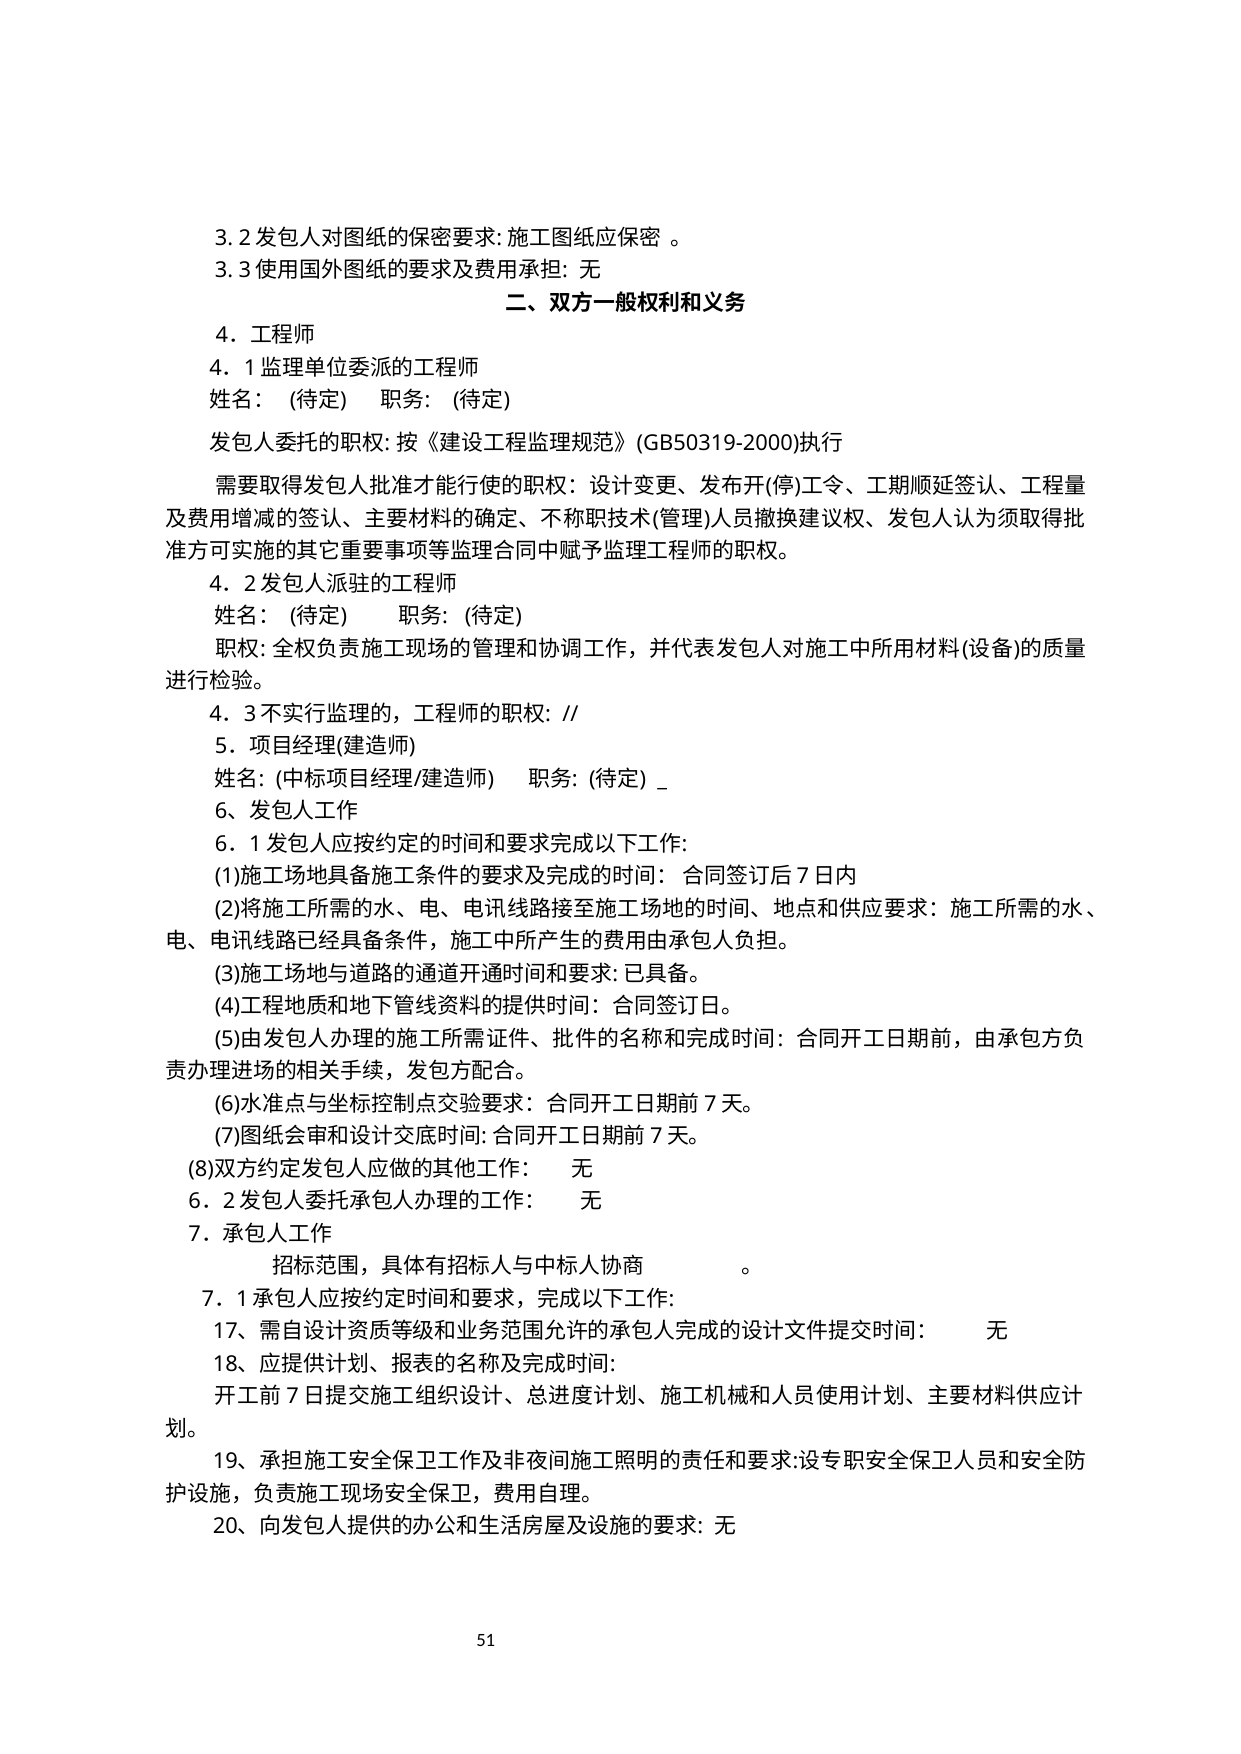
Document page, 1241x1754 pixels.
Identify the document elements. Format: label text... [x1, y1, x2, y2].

list 需自设计资质等级和业务范围允许的承包人完成的设计文件提交时间： 无 [165, 1313, 1087, 1345]
text (8)双方约定发包人应做的其他工作： 无 [165, 1150, 1087, 1183]
text 姓名： (待定) 职务: (待定) [165, 598, 1087, 630]
text 职权: 全权负责施工现场的管理和协调工作，并代表发包人对施工中所用材料(设备)的质量进行检验。 [165, 630, 1087, 695]
text 6．2发包人委托承包人办理的工作： 无 [165, 1183, 1087, 1215]
text 招标范围，具体有招标人与中标人协商 。 [165, 1248, 1087, 1280]
text 5．项目经理(建造师) [165, 728, 1087, 760]
text 7．承包人工作 [165, 1215, 1087, 1248]
text (2)将施工所需的水、电、电讯线路接至施工场地的时间、地点和供应要求：施工所需的水、电、电讯线路已经具备条件，施工中所产生的费用由承包人负担。 [165, 890, 1087, 955]
subtitle 二、双方一般权利和义务 [165, 284, 1087, 317]
list 承担施工安全保卫工作及非夜间施工照明的责任和要求:设专职安全保卫人员和安全防护设施，负责施工现场安全保卫，费用自理。 [165, 1443, 1087, 1508]
text 开工前7日提交施工组织设计、总进度计划、施工机械和人员使用计划、主要材料供应计划。 [165, 1378, 1087, 1443]
text 姓名： (待定) 职务: (待定) [165, 382, 1087, 414]
text 姓名: (中标项目经理/建造师) 职务: (待定) _ [165, 760, 1087, 793]
text 4．1监理单位委派的工程师 [165, 349, 1087, 382]
text (3)施工场地与道路的通道开通时间和要求: 已具备。 [165, 955, 1087, 988]
text (5)由发包人办理的施工所需证件、批件的名称和完成时间: 合同开工日期前，由承包方负责办理进场的相关手续，发包方配合。 [165, 1020, 1087, 1085]
text 3. 3使用国外图纸的要求及费用承担: 无 [165, 252, 1087, 284]
list 应提供计划、报表的名称及完成时间: [165, 1345, 1087, 1378]
list 向发包人提供的办公和生活房屋及设施的要求: 无 [165, 1508, 1087, 1540]
text (7)图纸会审和设计交底时间: 合同开工日期前7天。 [165, 1118, 1087, 1150]
text (4)工程地质和地下管线资料的提供时间：合同签订日。 [165, 988, 1087, 1020]
text 4．工程师 [165, 317, 1087, 349]
text 需要取得发包人批准才能行使的职权：设计变更、发布开(停)工令、工期顺延签认、工程量及费用增减的签认、主要材料的确定、不称职技术(管理)人员撤换建议权、发包人认为须取得批准方可实施的其它重要事项等监理合同中赋予监理工程师的职权。 [165, 468, 1087, 565]
text 6．1发包人应按约定的时间和要求完成以下工作: [165, 825, 1087, 858]
text 7．1承包人应按约定时间和要求，完成以下工作: [184, 1280, 1087, 1313]
text (1)施工场地具备施工条件的要求及完成的时间： 合同签订后7日内 [165, 858, 1087, 890]
text 6、发包人工作 [165, 793, 1087, 825]
text 4．3不实行监理的，工程师的职权: // [165, 695, 1087, 728]
text 3. 2发包人对图纸的保密要求: 施工图纸应保密 。 [165, 219, 1087, 252]
text (6)水准点与坐标控制点交验要求：合同开工日期前7天。 [165, 1085, 1087, 1118]
text 4．2发包人派驻的工程师 [165, 565, 1087, 598]
text 发包人委托的职权: 按《建设工程监理规范》(GB50319-2000)执行 [165, 425, 1086, 457]
